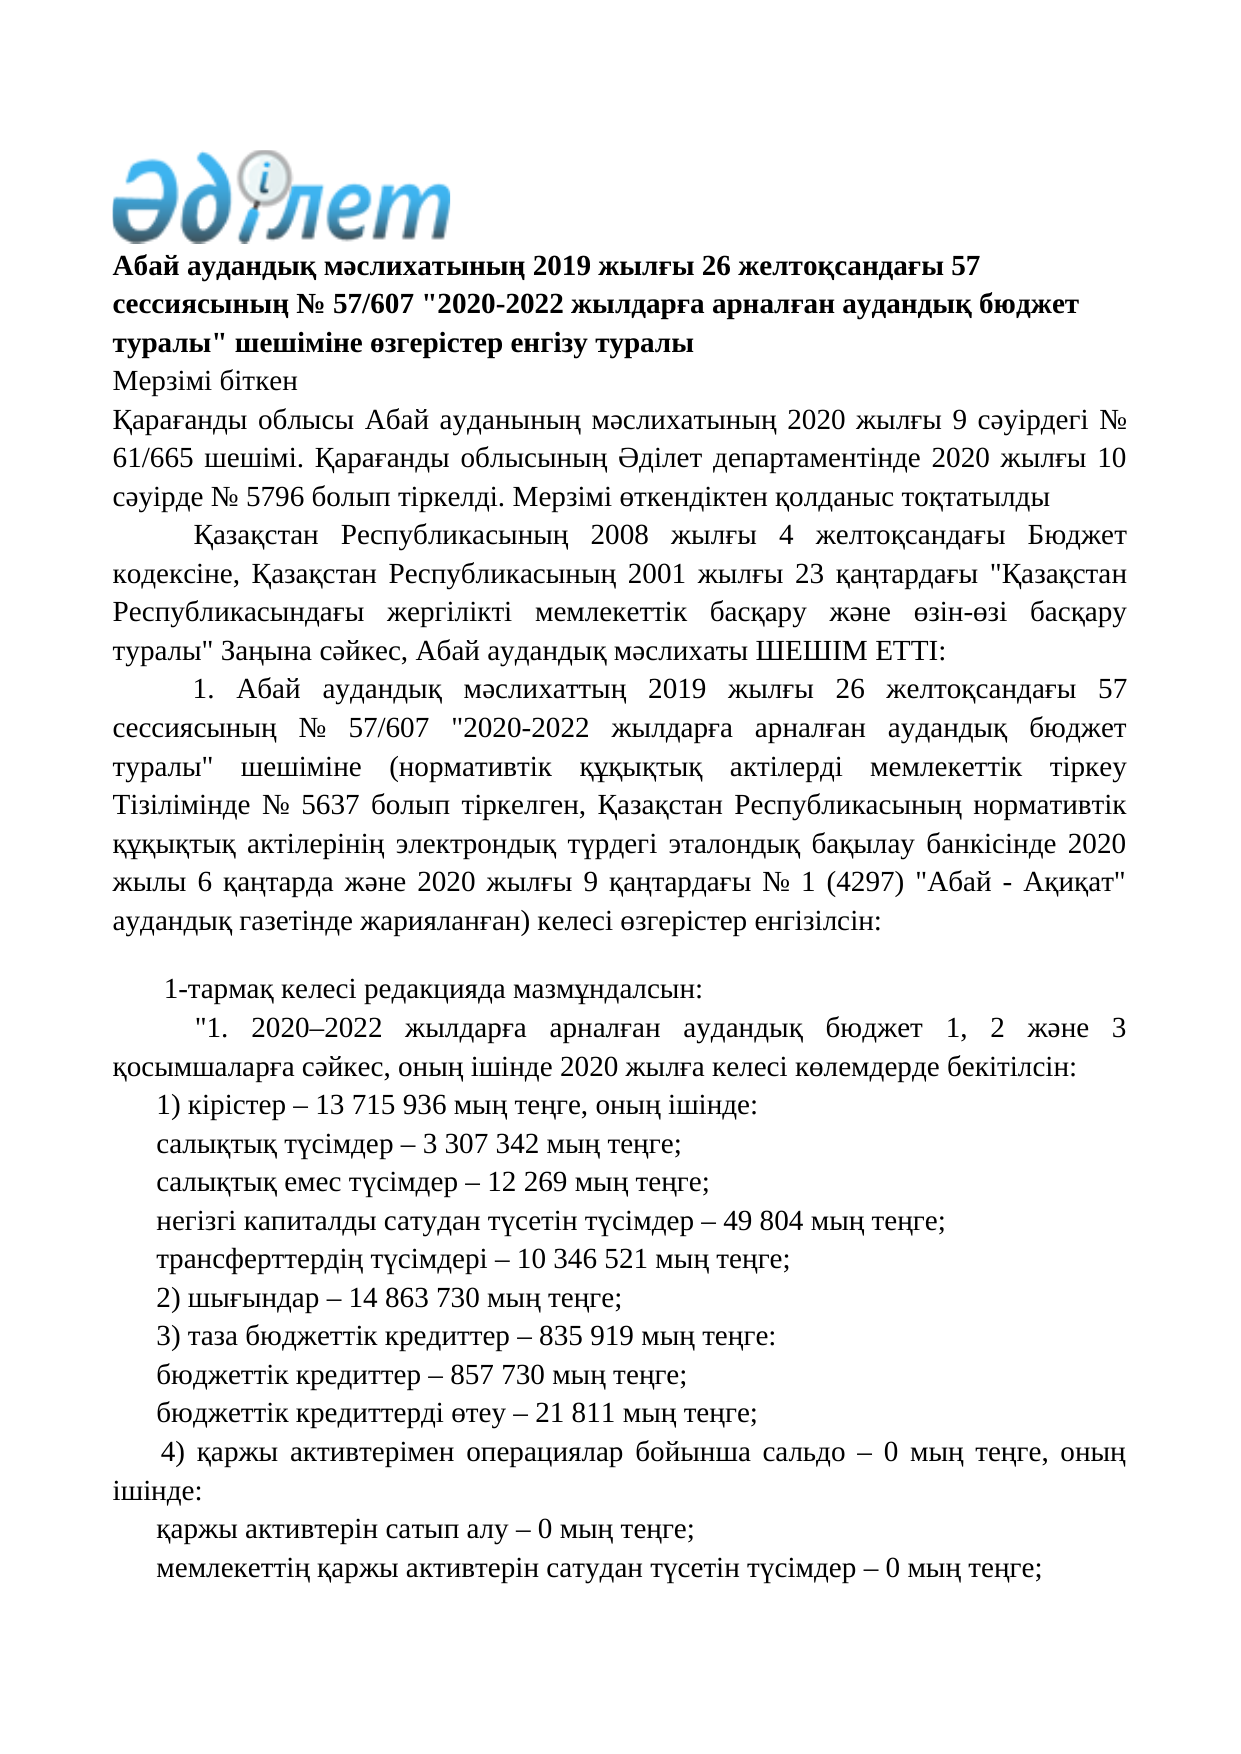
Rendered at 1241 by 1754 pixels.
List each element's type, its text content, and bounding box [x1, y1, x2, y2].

text салықтық емес түсімдер – 12 269 мың теңге; [112, 1164, 1128, 1198]
text 1) кірістер – 13 715 936 мың теңге, оның ішінде: [112, 1087, 1128, 1121]
text салықтық түсімдер – 3 307 342 мың теңге; [112, 1126, 1128, 1159]
text Қазақстан Республикасының 2008 жылғы 4 желтоқсандағы Бюджет кодексіне, Қазақстан Республикасының 2001 жылғы 23 қаңтардағы "Қазақстан Республикасындағы жергілікті мемлекеттік басқару және өзін-өзі басқару туралы" Заңына сәйкес, Абай аудандық мәслихаты ШЕШІМ ЕТТІ: [112, 517, 1128, 667]
text Абай аудандық мәслихатының 2019 жылғы 26 желтоқсандағы 57 сессиясының № 57/607 "2020-2022 жылдарға арналған аудандық бюджет туралы" шешіміне өзгерістер енгізу туралы [112, 248, 1128, 358]
text негізгі капиталды сатудан түсетін түсімдер – 49 804 мың теңге; [112, 1203, 1128, 1236]
text трансферттердің түсімдері – 10 346 521 мың теңге; [112, 1241, 1128, 1275]
text 2) шығындар – 14 863 730 мың теңге; [112, 1280, 1128, 1313]
text 1. Абай аудандық мәслихаттың 2019 жылғы 26 желтоқсандағы 57 сессиясының № 57/607 "2020-2022 жылдарға арналған аудандық бюджет туралы" шешіміне (нормативтік құқықтық актілерді мемлекеттік тіркеу Тізілімінде № 5637 болып тіркелген, Қазақстан Республикасының нормативтік құқықтық актілерінің электрондық түрдегі эталондық бақылау банкісінде 2020 жылы 6 қаңтарда және 2020 жылғы 9 қаңтардағы № 1 (4297) "Абай - Ақиқат" аудандық газетінде жарияланған) келесі өзгерістер енгізілсін: [112, 672, 1128, 936]
text бюджеттік кредиттер – 857 730 мың теңге; [112, 1357, 1128, 1391]
text 3) таза бюджеттік кредиттер – 835 919 мың теңге: [112, 1318, 1128, 1352]
text Қарағанды облысы Абай ауданының мәслихатының 2020 жылғы 9 сәуірдегі № 61/665 шешімі. Қарағанды облысының Әділет департаментінде 2020 жылғы 10 сәуірде № 5796 болып тіркелді. Мерзімі өткендіктен қолданыс тоқтатылды [112, 402, 1128, 512]
text бюджеттік кредиттерді өтеу – 21 811 мың теңге; [112, 1396, 1128, 1429]
text 1-тармақ келесі редакцияда мазмұндалсын: [112, 972, 1128, 1005]
picture [112, 150, 451, 244]
text 4) қаржы активтерімен операциялар бойынша сальдо – 0 мың теңге, оның ішінде: [112, 1434, 1128, 1506]
text мемлекеттің қаржы активтерін сатудан түсетін түсімдер – 0 мың теңге; [112, 1550, 1128, 1583]
text "1. 2020–2022 жылдарға арналған аудандық бюджет 1, 2 және 3 қосымшаларға сәйкес, оның ішінде 2020 жылға келесі көлемдерде бекітілсін: [112, 1010, 1128, 1082]
text Мерзімі біткен [112, 363, 1128, 397]
text қаржы активтерін сатып алу – 0 мың теңге; [112, 1511, 1128, 1545]
